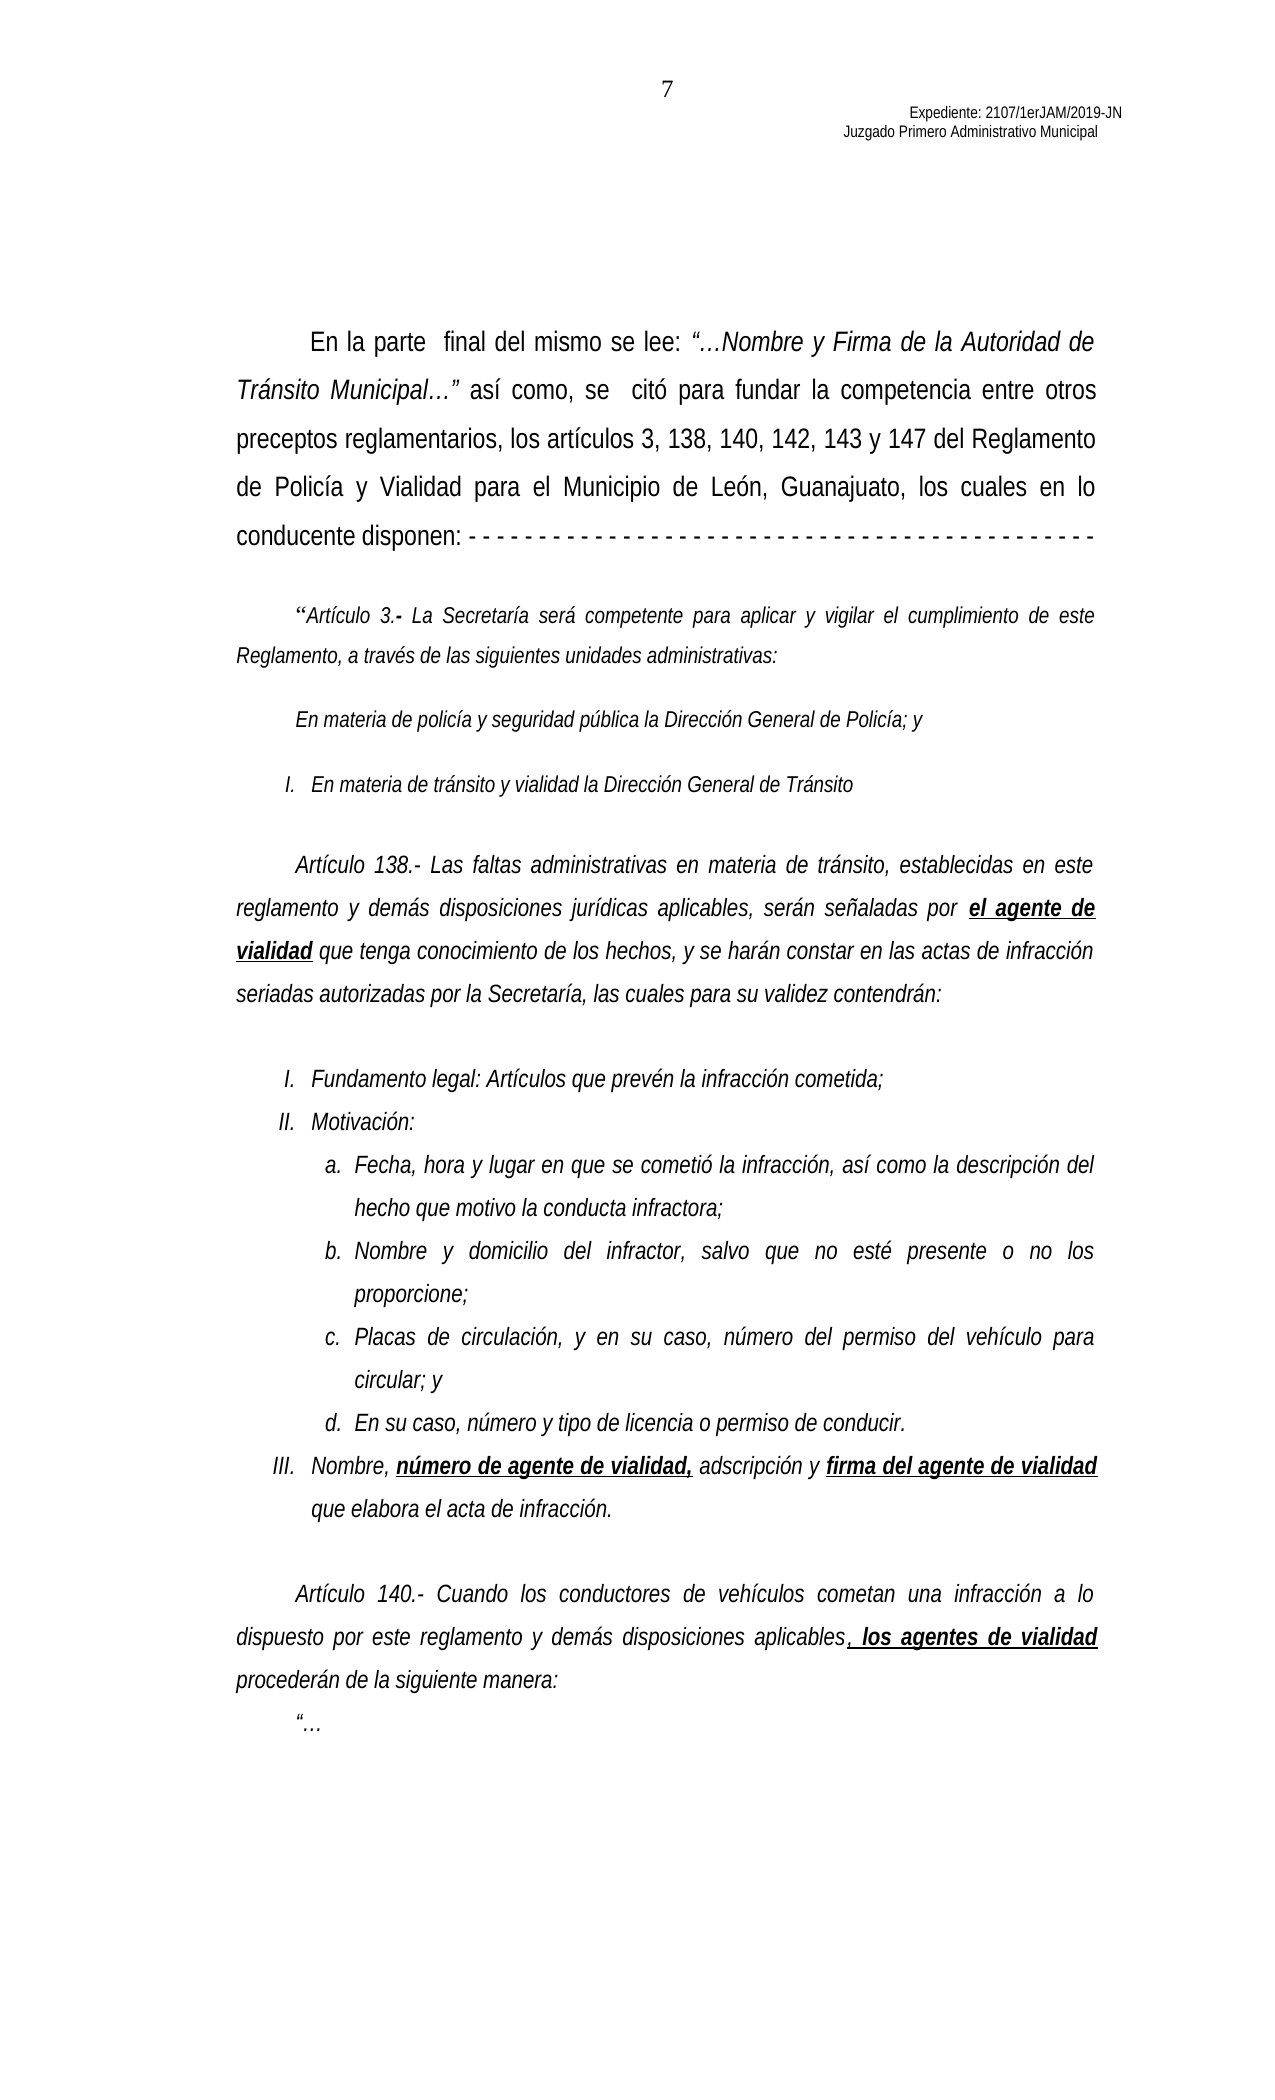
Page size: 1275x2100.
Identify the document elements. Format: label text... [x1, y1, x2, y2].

list Fundamento legal: Artículos que prevén la infracción cometida; [295, 1064, 1098, 1093]
list Placas de circulación, y en su caso, número del permiso del vehículo para circular; y [325, 1322, 1098, 1393]
text Artículo 138.- Las faltas administrativas en materia de tránsito, establecidas en este reglamento y demás disposiciones jurídicas aplicables, serán señaladas por el agente de vialidad que tenga conocimiento de los hechos, y se harán constar en las actas de infracción seriadas autorizadas por , las cuales para su validez contendrán: [236, 850, 1098, 1007]
text “Artículo 3.- La Secretaría será competente para aplicar y vigilar el cumplimiento de este Reglamento, a través de las siguientes unidades administrativas: [236, 600, 1098, 668]
text Artículo 140.- Cuando los conductores de vehículos cometan una infracción a lo dispuesto por este reglamento y demás disposiciones aplicables, los agentes de vialidad procederán de la siguiente manera: [236, 1579, 1098, 1694]
text En materia de policía y seguridad pública la Dirección General de Policía; y [236, 706, 1098, 733]
text “… [295, 1708, 1098, 1737]
list Nombre, número de agente de vialidad, adscripción y firma del agente de vialidad que elabora el acta de infracción. [295, 1451, 1098, 1522]
list Nombre y domicilio del infractor, salvo que no esté presente o no los proporcione; [325, 1236, 1098, 1308]
list Motivación: [295, 1107, 1098, 1136]
list Fecha, hora y lugar en que se cometió la infracción, así como la descripción del hecho que motivo la conducta infractora; [325, 1150, 1098, 1222]
list En su caso, número y tipo de licencia o permiso de conducir. [325, 1408, 1098, 1436]
text En la parte final del mismo se lee: “…Nombre y Firma de la Autoridad de Tránsito Municipal…” así como, se citó para fundar la competencia entre otros preceptos reglamentarios, los artículos 3, 138, 140, 142, 143 y 147 del Reglamento de Policía y Vialidad para el Municipio de León, Guanajuato, los cuales en lo conducente disponen: - - - - - - - - - - - - - - - - - - - - - - - - - - - - - - - - - - - - - - - - - - - - - [236, 325, 1098, 551]
list En materia de tránsito y vialidad la Dirección General de Tránsito [295, 771, 1098, 797]
